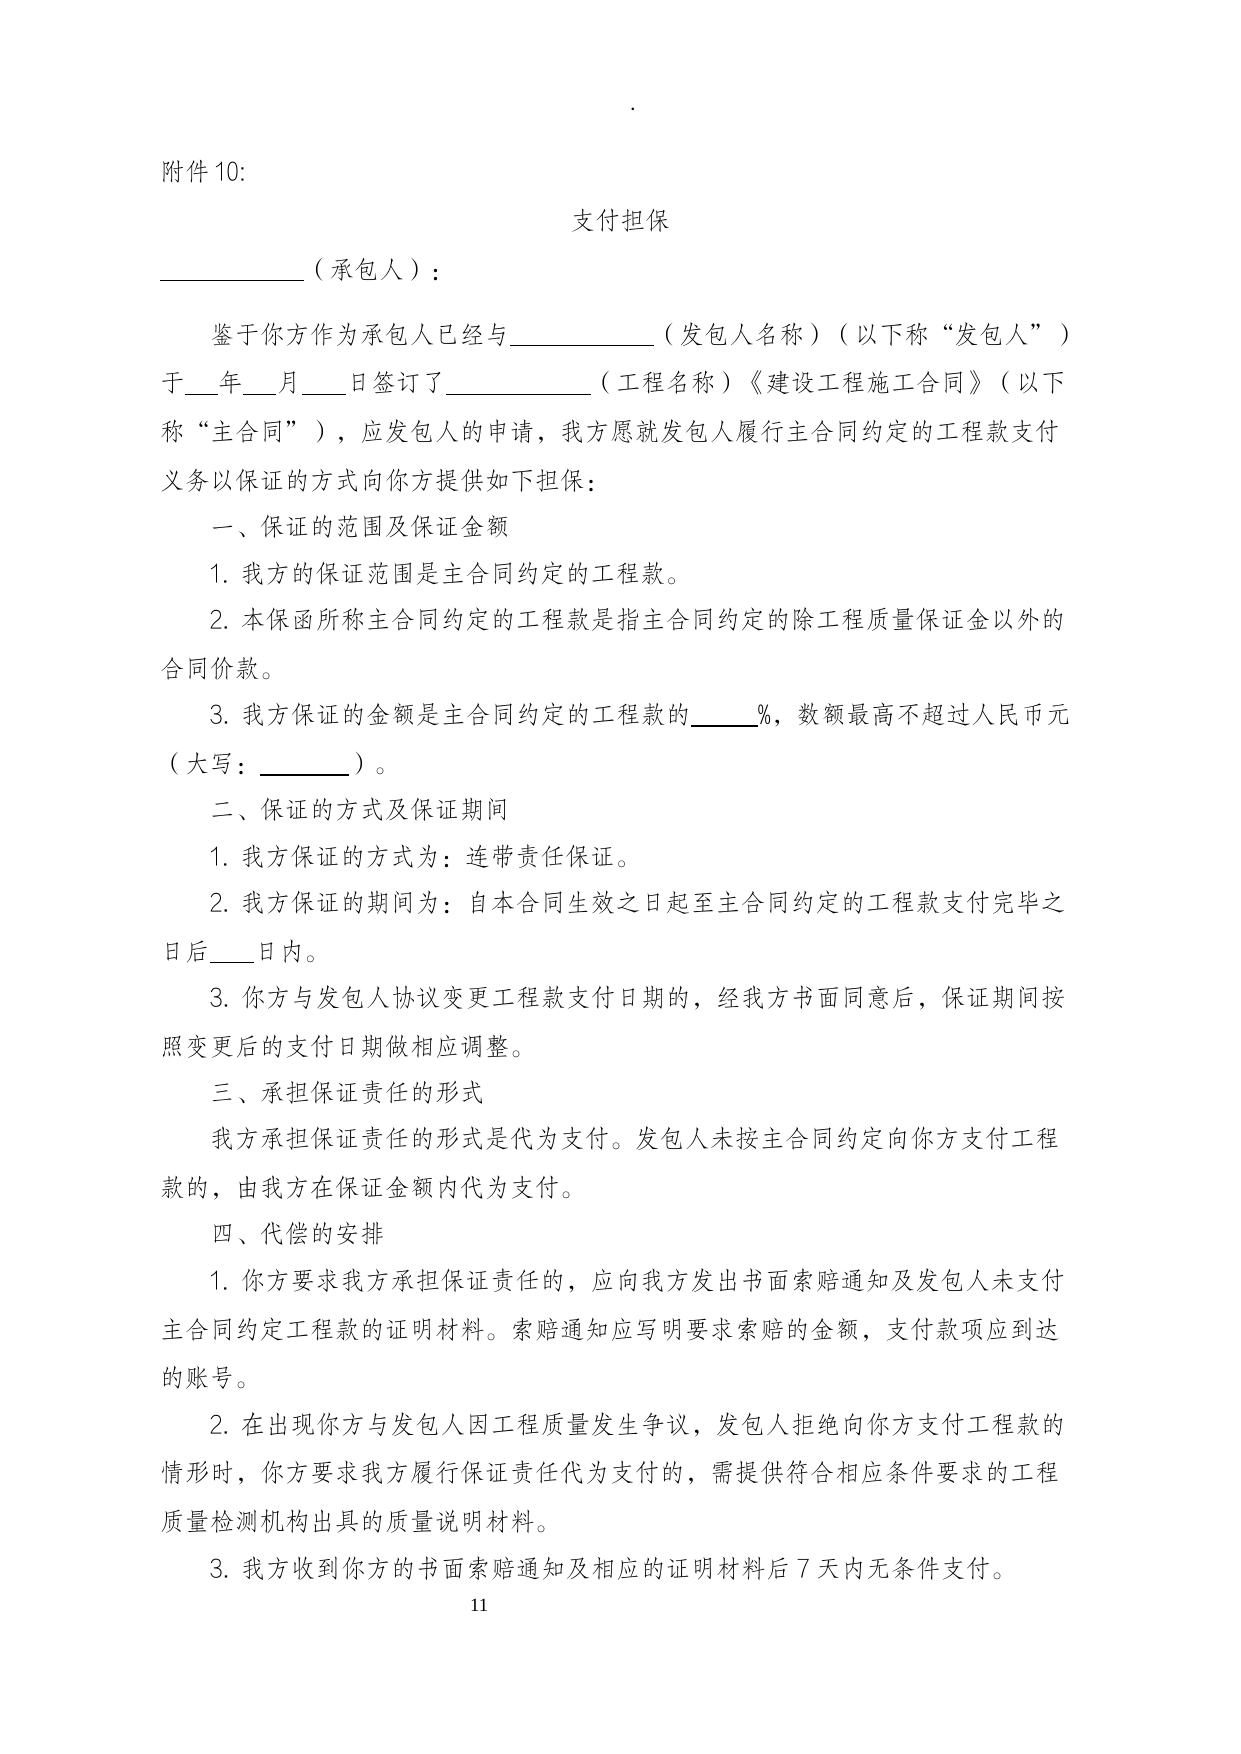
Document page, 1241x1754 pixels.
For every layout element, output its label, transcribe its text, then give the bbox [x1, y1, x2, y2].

text （承包人）： [159, 254, 1081, 287]
text 2. 我方保证的期间为：自本合同生效之日起至主合同约定的工程款支付完毕之日后 日内。 [159, 887, 1081, 969]
text 2. 本保函所称主合同约定的工程款是指主合同约定的除工程质量保证金以外的合同价款。 [159, 604, 1081, 686]
text 1. 你方要求我方承担保证责任的，应向我方发出书面索赔通知及发包人未支付主合同约定工程款的证明材料。索赔通知应写明要求索赔的金额，支付款项应到达的账号。 [159, 1265, 1081, 1395]
text 3. 我方收到你方的书面索赔通知及相应的证明材料后７天内无条件支付。 [159, 1553, 1081, 1586]
text 支付担保 [159, 205, 1081, 238]
text 1. 我方的保证范围是主合同约定的工程款。 [159, 558, 1081, 591]
text 3. 你方与发包人协议变更工程款支付日期的，经我方书面同意后，保证期间按照变更后的支付日期做相应调整。 [159, 982, 1081, 1064]
text 2. 在出现你方与发包人因工程质量发生争议，发包人拒绝向你方支付工程款的情形时，你方要求我方履行保证责任代为支付的，需提供符合相应条件要求的工程质量检测机构出具的质量说明材料。 [159, 1409, 1081, 1539]
text 二、保证的方式及保证期间 [159, 795, 1081, 827]
text 鉴于你方作为承包人已经与 （发包人名称）（以下称“发包人”）于 年 月 日签订了 （工程名称）《建设工程施工合同》（以下称“主合同”），应发包人的申请，我方愿就发包人履行主合同约定的工程款支付义务以保证的方式向你方提供如下担保： [159, 319, 1081, 498]
text 四、代偿的安排 [159, 1219, 1081, 1252]
text 一、保证的范围及保证金额 [159, 512, 1081, 544]
text 附件10: [159, 157, 1081, 189]
text 1. 我方保证的方式为：连带责任保证。 [159, 841, 1081, 873]
text 3. 我方保证的金额是主合同约定的工程款的 %，数额最高不超过人民币元（大写： ）。 [159, 699, 1081, 781]
text 我方承担保证责任的形式是代为支付。发包人未按主合同约定向你方支付工程款的，由我方在保证金额内代为支付。 [159, 1124, 1081, 1205]
text 三、承担保证责任的形式 [159, 1078, 1081, 1110]
